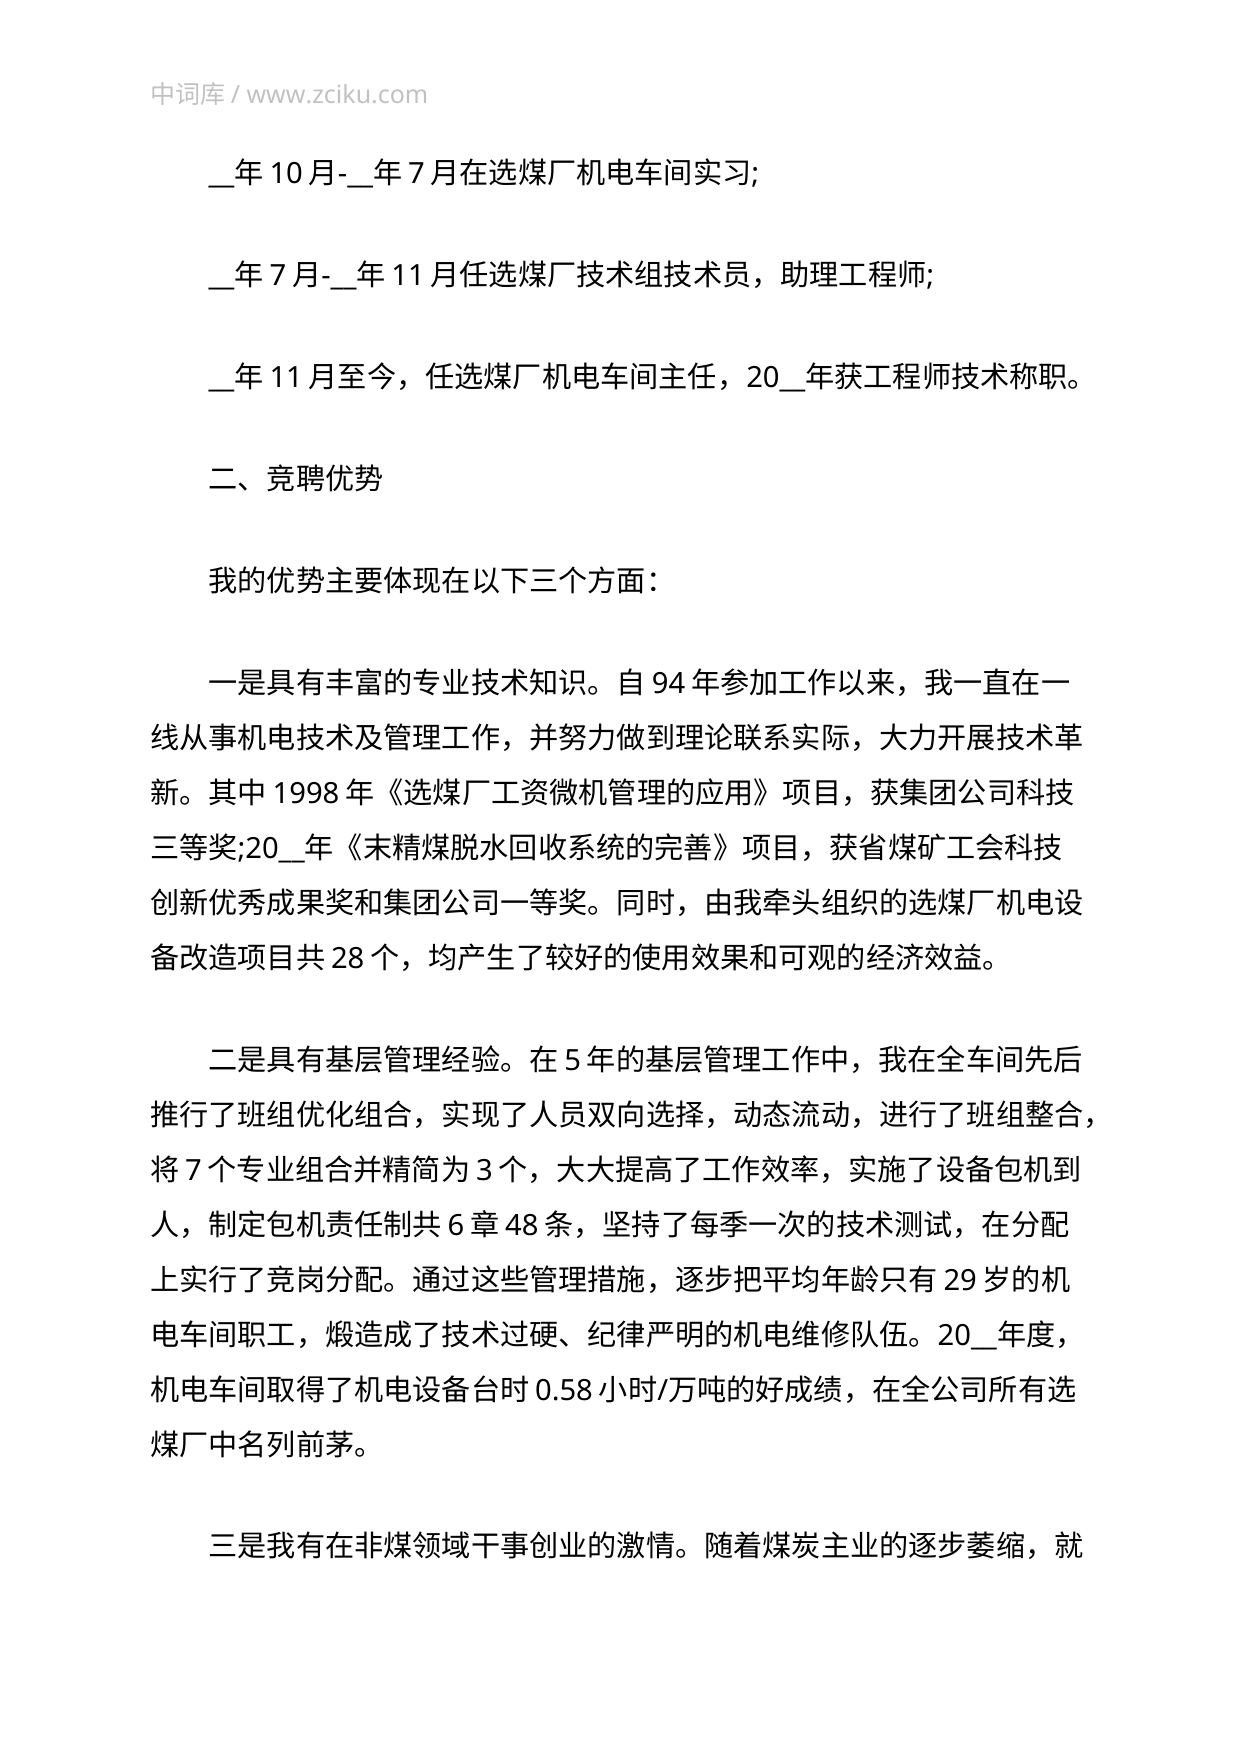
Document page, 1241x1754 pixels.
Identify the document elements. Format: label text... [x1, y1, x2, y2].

text 一是具有丰富的专业技术知识。自94年参加工作以来，我一直在一线从事机电技术及管理工作，并努力做到理论联系实际，大力开展技术革新。其中1998年《选煤厂工资微机管理的应用》项目，获集团公司科技三等奖;20__年《末精煤脱水回收系统的完善》项目，获省煤矿工会科技创新优秀成果奖和集团公司一等奖。同时，由我牵头组织的选煤厂机电设备改造项目共28个，均产生了较好的使用效果和可观的经济效益。 [150, 659, 1090, 977]
text __年10月-__年7月在选煤厂机电车间实习; [150, 150, 1090, 192]
text 我的优势主要体现在以下三个方面： [150, 558, 1090, 600]
text 二是具有基层管理经验。在5年的基层管理工作中，我在全车间先后推行了班组优化组合，实现了人员双向选择，动态流动，进行了班组整合，将7个专业组合并精简为3个，大大提高了工作效率，实施了设备包机到人，制定包机责任制共6章48条，坚持了每季一次的技术测试，在分配上实行了竞岗分配。通过这些管理措施，逐步把平均年龄只有29岁的机电车间职工，煅造成了技术过硬、纪律严明的机电维修队伍。20__年度，机电车间取得了机电设备台时0.58小时/万吨的好成绩，在全公司所有选煤厂中名列前茅。 [150, 1036, 1090, 1463]
text 二、竞聘优势 [150, 456, 1090, 498]
text __年7月-__年11月任选煤厂技术组技术员，助理工程师; [150, 252, 1090, 294]
text __年11月至今，任选煤厂机电车间主任，20__年获工程师技术称职。 [150, 354, 1090, 396]
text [150, 1523, 1090, 1565]
